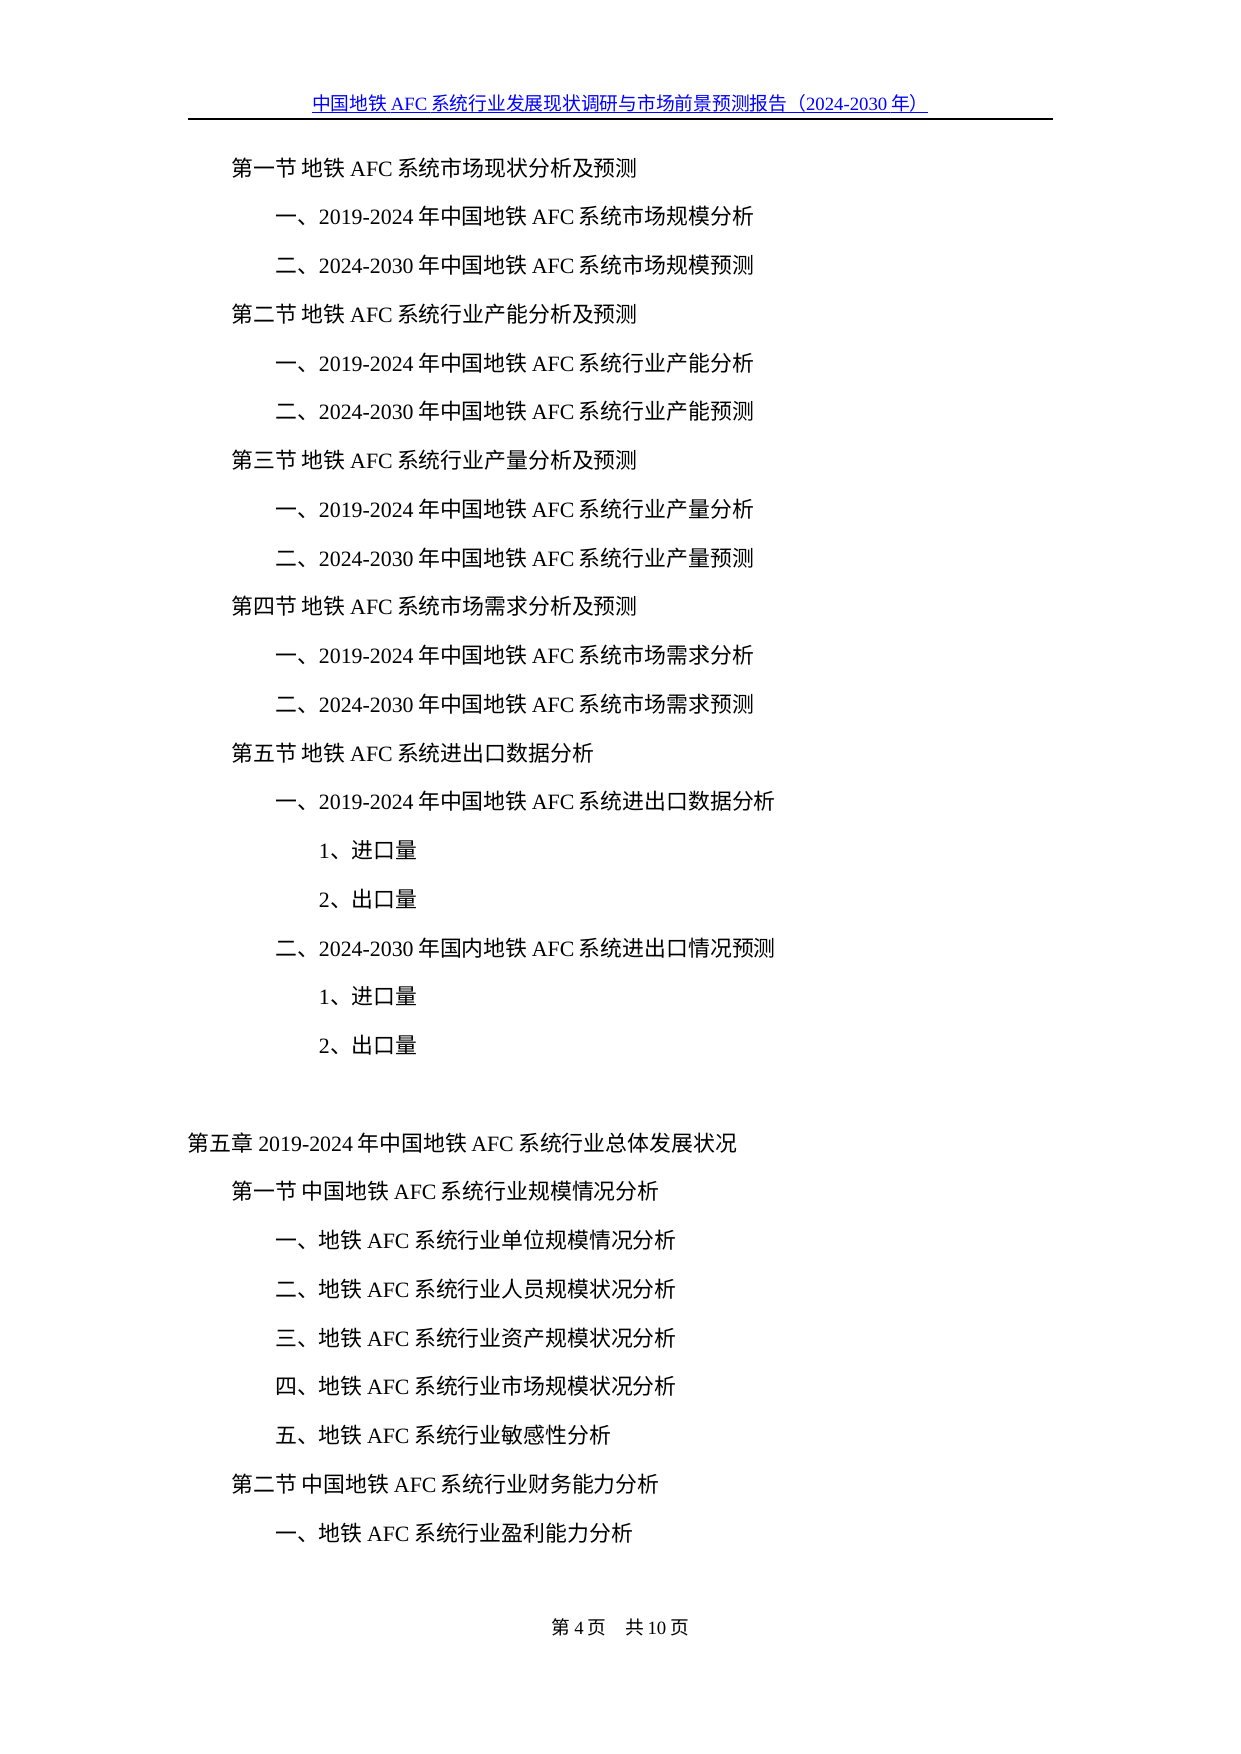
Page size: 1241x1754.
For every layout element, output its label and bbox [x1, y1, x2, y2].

text [187, 150, 1053, 1548]
